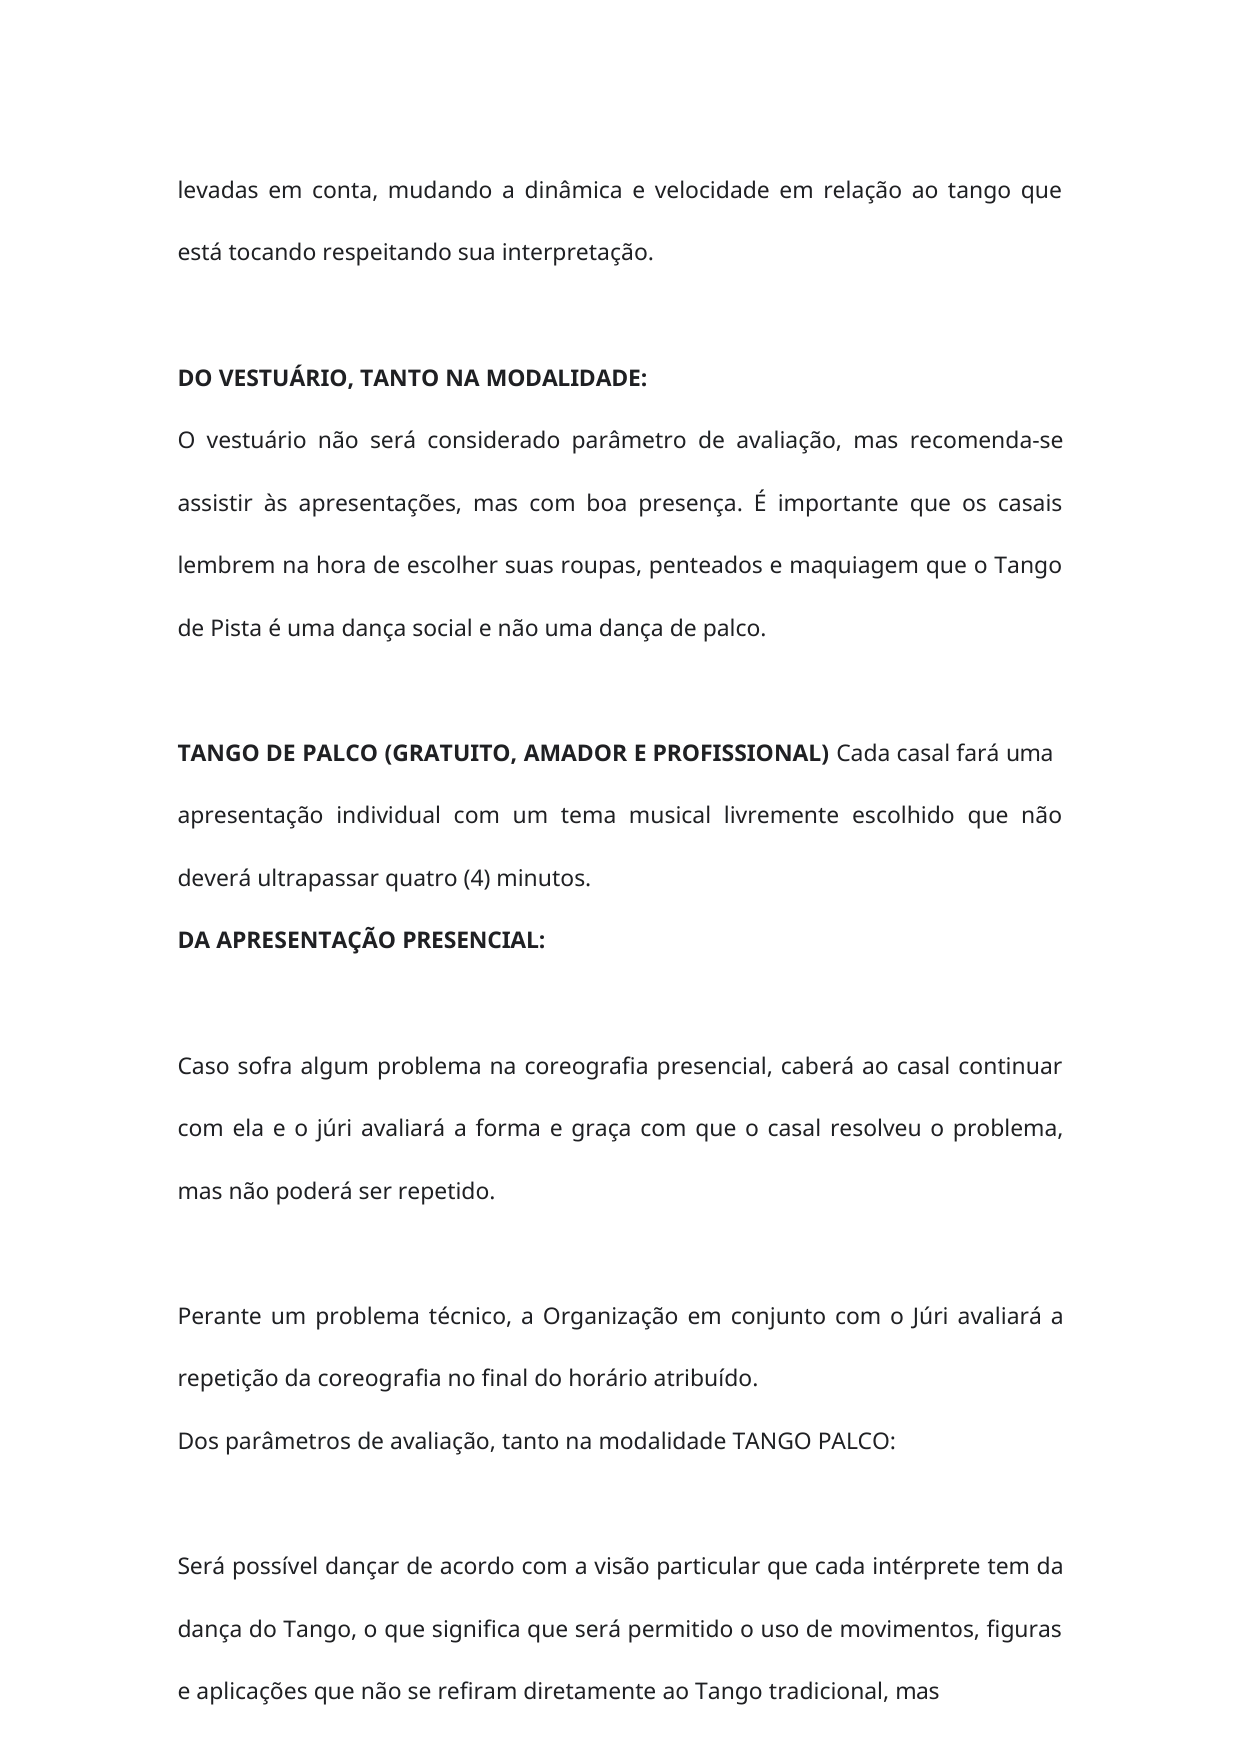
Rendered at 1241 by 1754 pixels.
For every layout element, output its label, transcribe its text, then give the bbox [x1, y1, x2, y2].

subtitle DA APRESENTAÇÃO PRESENCIAL: [177, 924, 1076, 956]
text Perante um problema técnico, a Organização em conjunto com o Júri avaliará a repetição da coreografia no final do horário atribuído. [177, 1300, 1064, 1394]
text Dos parâmetros de avaliação, tanto na modalidade TANGO PALCO: [177, 1425, 1076, 1456]
text Será possível dançar de acordo com a visão particular que cada intérprete tem da dança do Tango, o que significa que será permitido o uso de movimentos, figuras e aplicações que não se refiram diretamente ao Tango tradicional, mas [177, 1550, 1064, 1706]
text levadas em conta, mudando a dinâmica e velocidade em relação ao tango que está tocando respeitando sua interpretação. [177, 174, 1063, 267]
subtitle DO VESTUÁRIO, TANTO NA MODALIDADE: [177, 361, 1076, 393]
text O vestuário não será considerado parâmetro de avaliação, mas recomenda-se assistir às apresentações, mas com boa presença. É importante que os casais lembrem na hora de escolher suas roupas, penteados e maquiagem que o Tango de Pista é uma dança social e não uma dança de palco. [177, 424, 1064, 643]
text apresentação individual com um tema musical livremente escolhido que não deverá ultrapassar quatro (4) minutos. [177, 799, 1063, 893]
text Caso sofra algum problema na coreografia presencial, caberá ao casal continuar com ela e o júri avaliará a forma e graça com que o casal resolveu o problema, mas não poderá ser repetido. [177, 1050, 1063, 1206]
text TANGO DE PALCO (GRATUITO, AMADOR E PROFISSIONAL) Cada casal fará uma [177, 737, 1076, 768]
